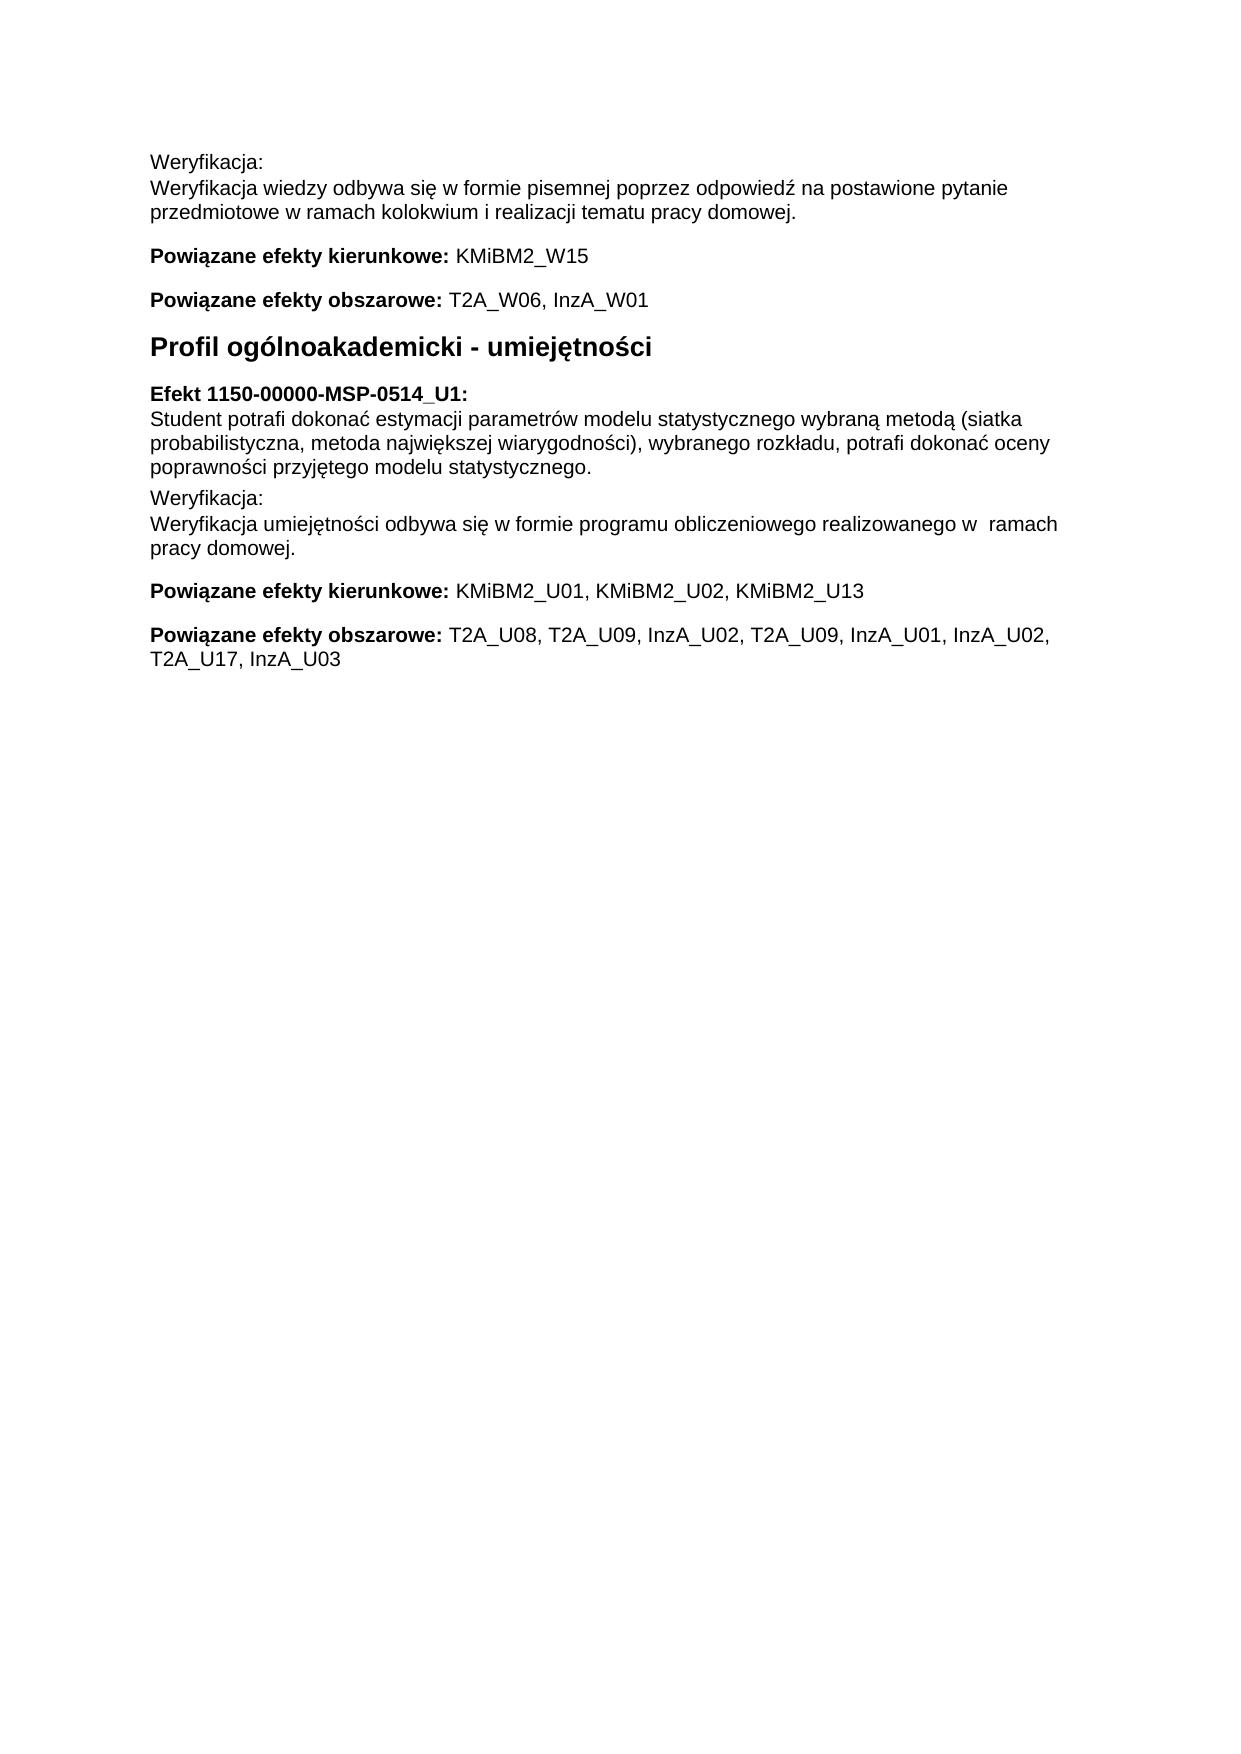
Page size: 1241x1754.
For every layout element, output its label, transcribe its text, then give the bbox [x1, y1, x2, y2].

text Powiązane efekty obszarowe: T2A_U08, T2A_U09, InzA_U02, T2A_U09, InzA_U01, InzA_U02, T2A_U17, InzA_U03 [150, 623, 1090, 671]
subtitle Profil ogólnoakademicki - umiejętności [150, 331, 1090, 362]
text Powiązane efekty obszarowe: T2A_W06, InzA_W01 [150, 287, 1090, 311]
text Student potrafi dokonać estymacji parametrów modelu statystycznego wybraną metodą (siatka probabilistyczna, metoda największej wiarygodności), wybranego rozkładu, potrafi dokonać oceny poprawności przyjętego modelu statystycznego. [150, 407, 1090, 479]
text Weryfikacja umiejętności odbywa się w formie programu obliczeniowego realizowanego w ramach pracy domowej. [150, 511, 1090, 559]
text Powiązane efekty kierunkowe: KMiBM2_W15 [150, 244, 1090, 268]
text Powiązane efekty kierunkowe: KMiBM2_U01, KMiBM2_U02, KMiBM2_U13 [150, 579, 1090, 603]
text Weryfikacja: [150, 485, 1090, 509]
text Weryfikacja: [150, 150, 1090, 174]
text Efekt 1150-00000-MSP-0514_U1: [150, 382, 1090, 406]
